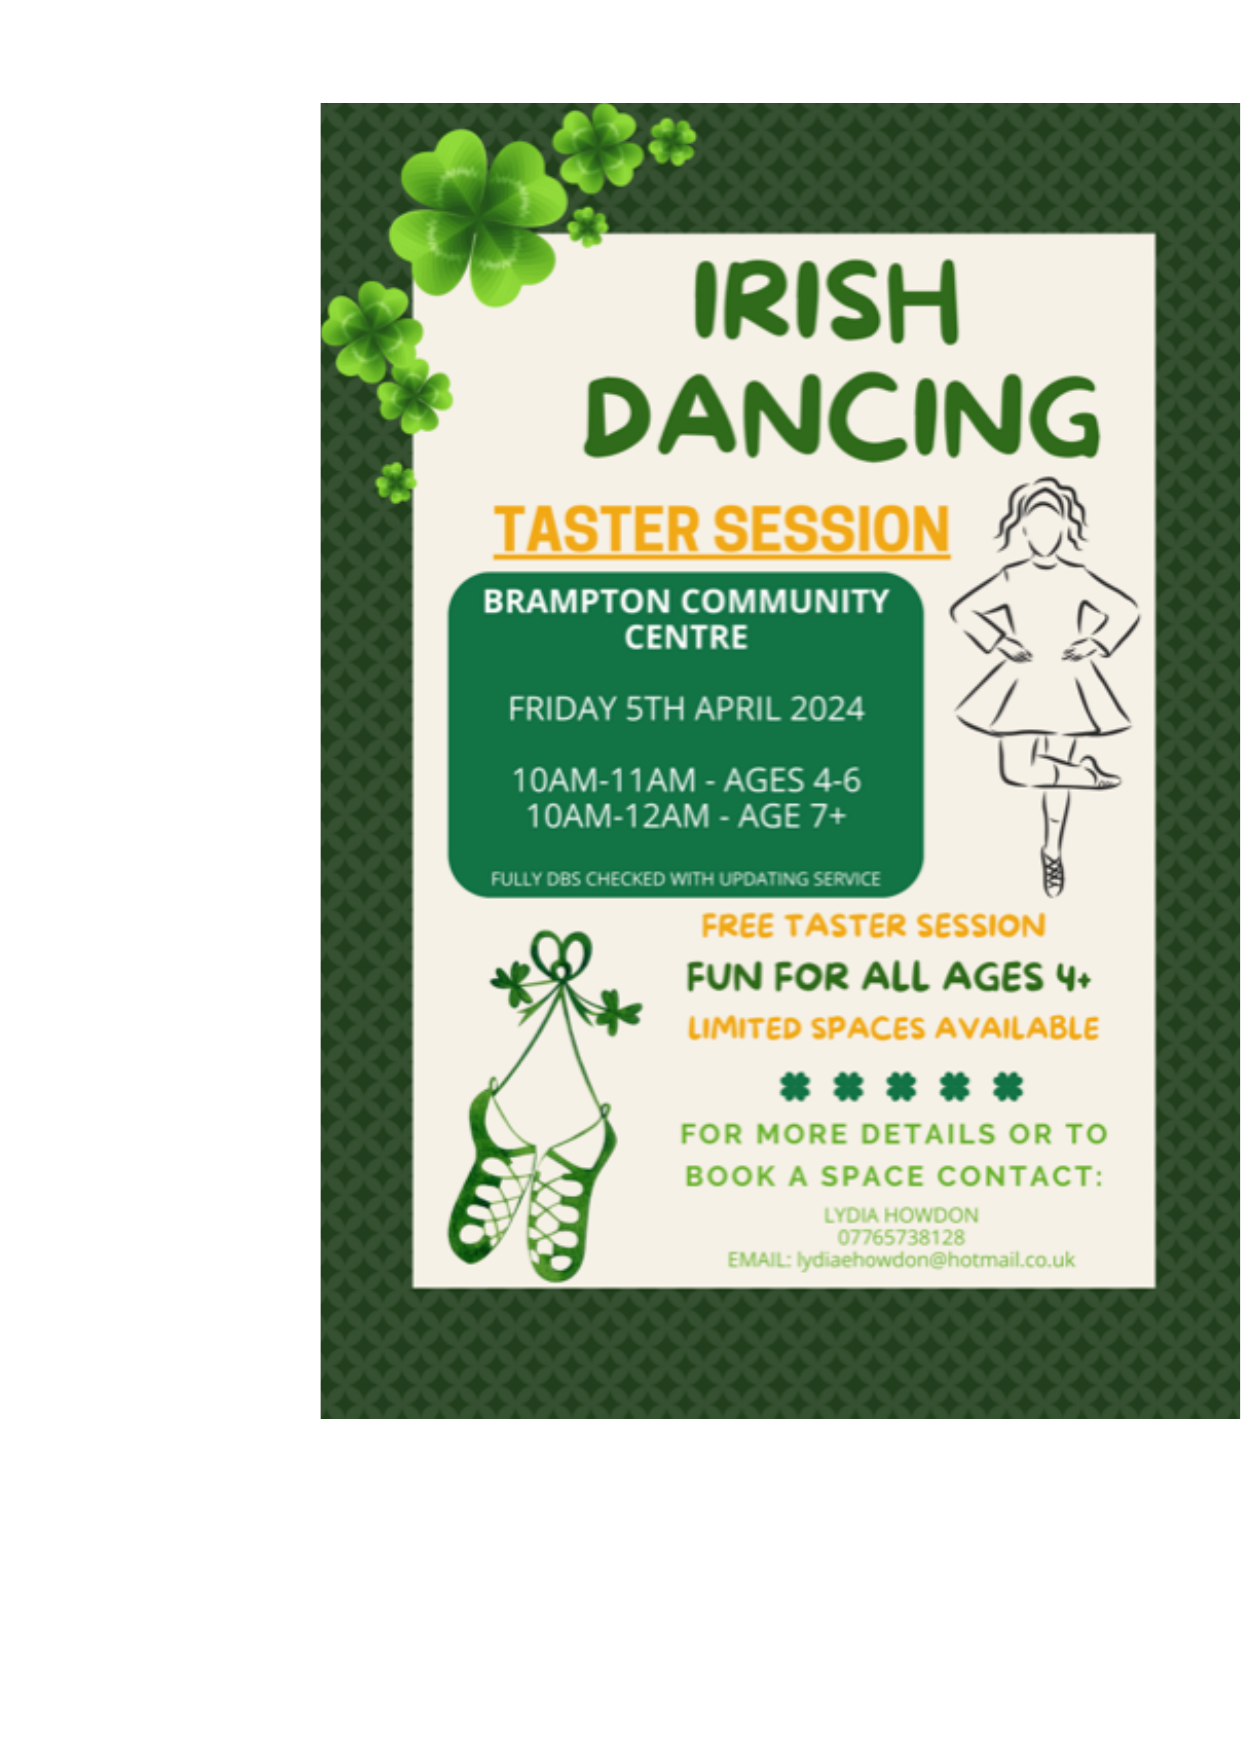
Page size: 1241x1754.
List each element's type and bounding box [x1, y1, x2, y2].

picture [320, 103, 1241, 1419]
